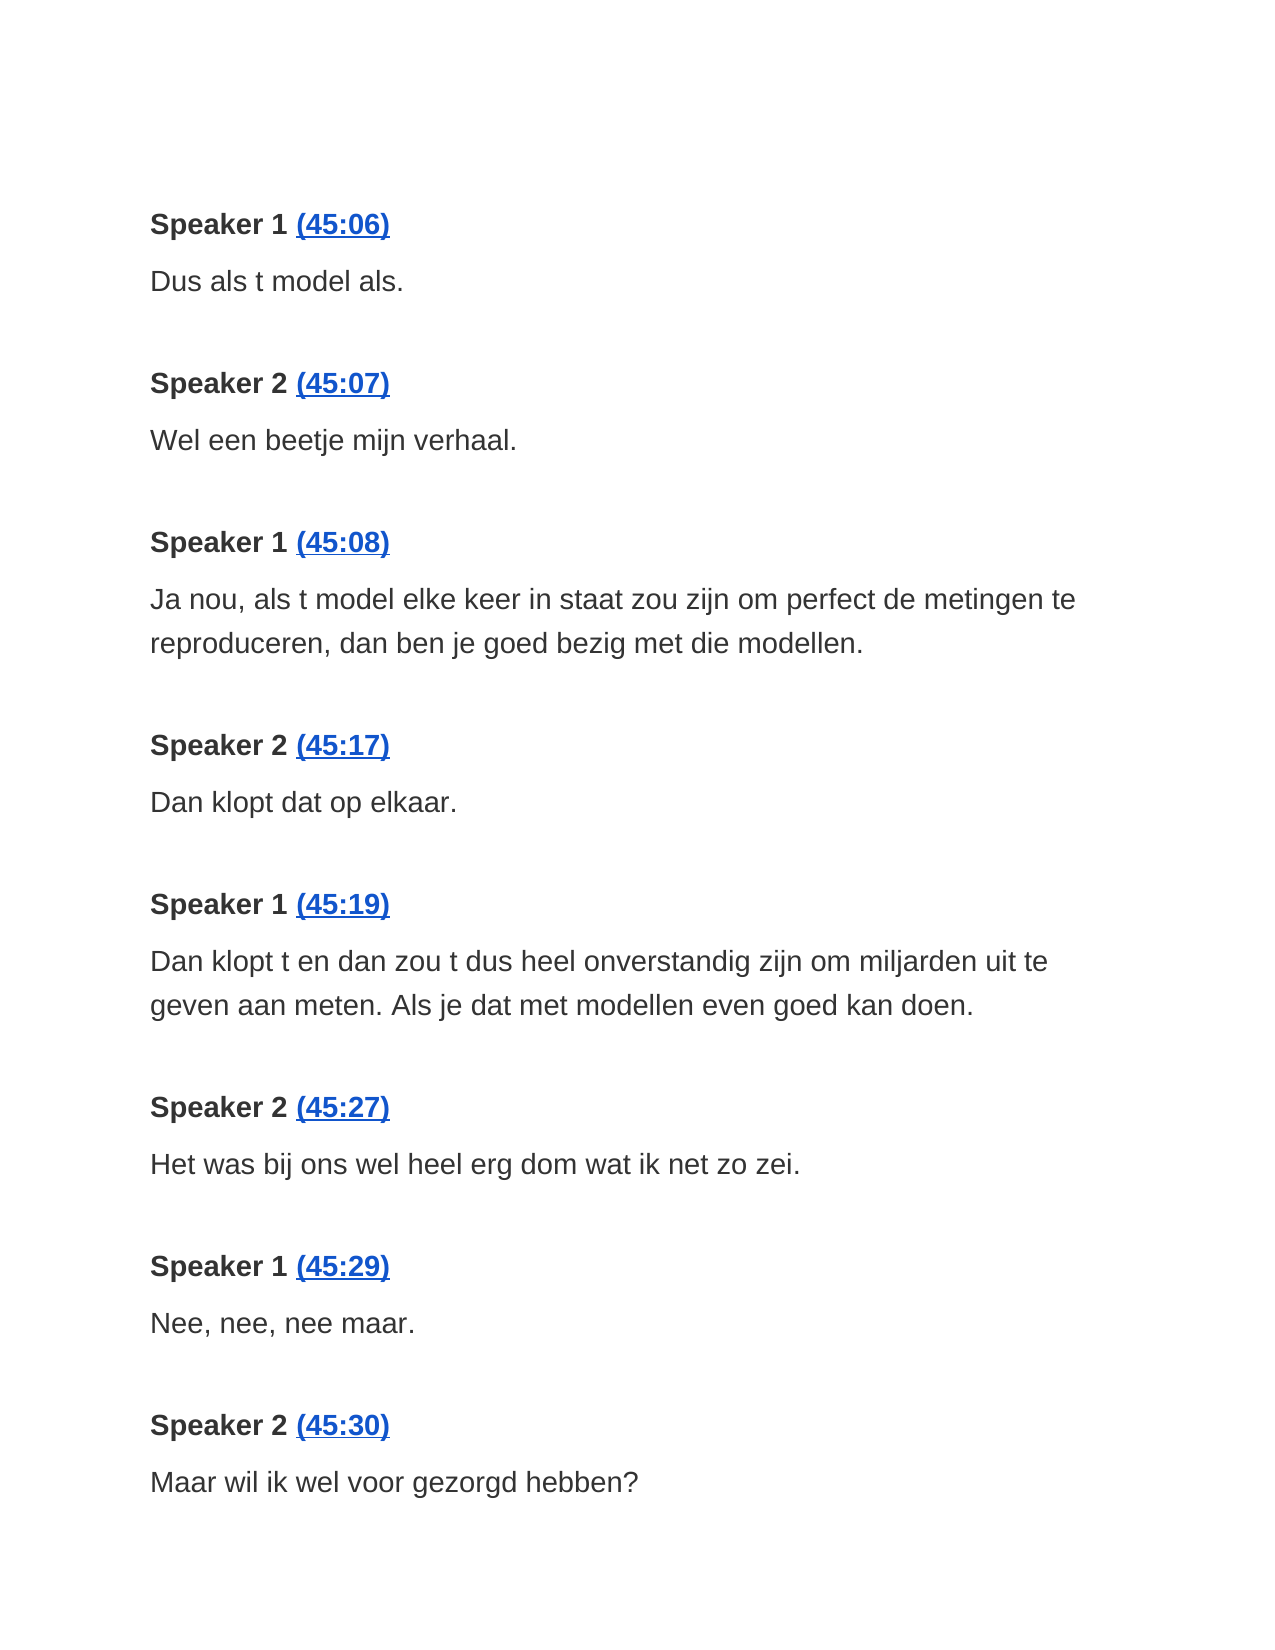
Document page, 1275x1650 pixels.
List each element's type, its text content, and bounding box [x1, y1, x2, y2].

text Dan klopt t en dan zou t dus heel onverstandig zijn om miljarden uit te geven aan meten. Als je dat met modellen even goed kan doen. [150, 944, 1125, 1022]
subtitle Speaker 2 (45:07) [150, 366, 1125, 399]
subtitle Speaker 2 (45:27) [150, 1090, 1125, 1123]
text Nee, nee, nee maar. [150, 1306, 1125, 1339]
subtitle Speaker 1 (45:29) [150, 1249, 1125, 1282]
subtitle Speaker 1 (45:06) [150, 207, 1125, 241]
subtitle Speaker 1 (45:19) [150, 887, 1125, 920]
text Maar wil ik wel voor gezorgd hebben? [150, 1464, 1125, 1498]
subtitle Speaker 2 (45:30) [150, 1407, 1125, 1441]
text Dus als t model als. [150, 264, 1125, 298]
text Het was bij ons wel heel erg dom wat ik net zo zei. [150, 1147, 1125, 1181]
text Dan klopt dat op elkaar. [150, 785, 1125, 818]
text Wel een beetje mijn verhaal. [150, 423, 1125, 456]
subtitle Speaker 1 (45:08) [150, 524, 1125, 558]
subtitle Speaker 2 (45:17) [150, 728, 1125, 761]
text Ja nou, als t model elke keer in staat zou zijn om perfect de metingen te reproduceren, dan ben je goed bezig met die modellen. [150, 582, 1125, 660]
